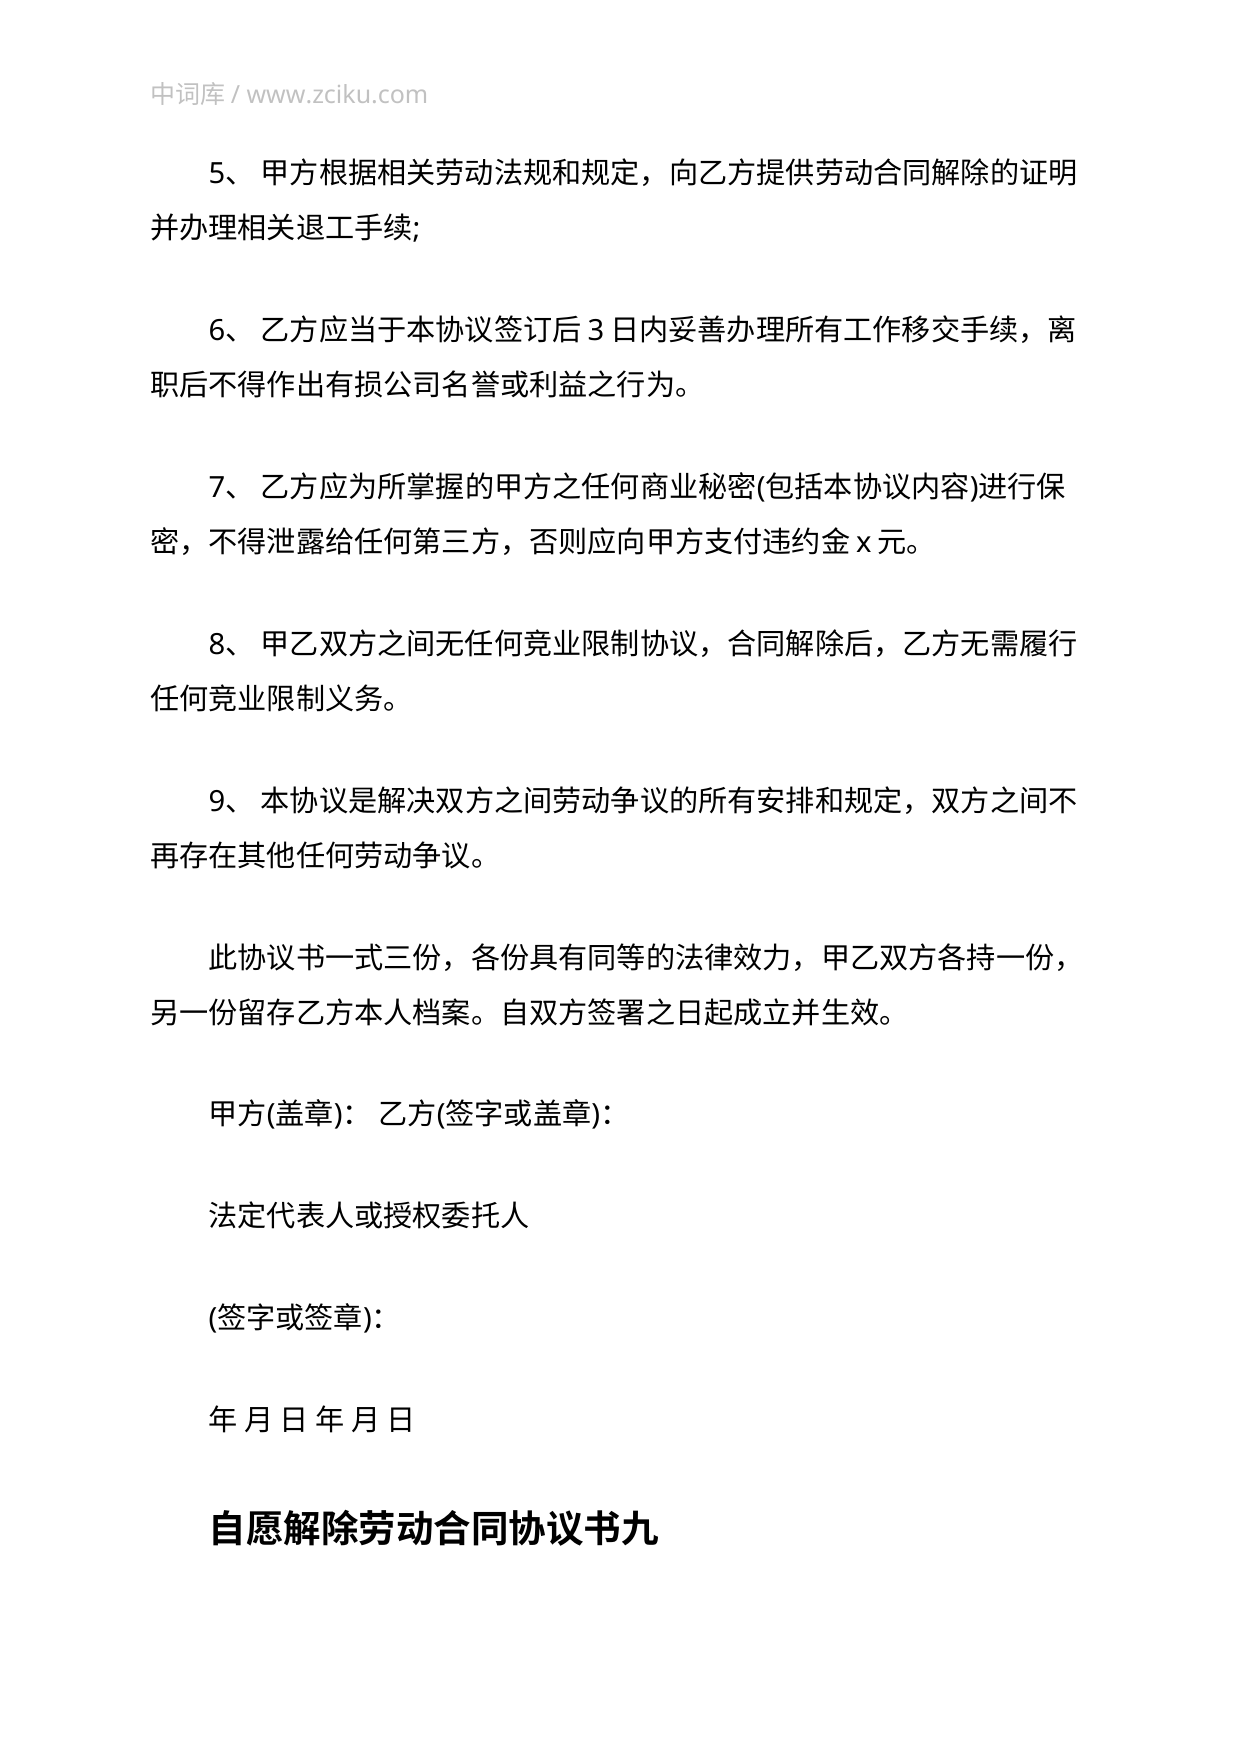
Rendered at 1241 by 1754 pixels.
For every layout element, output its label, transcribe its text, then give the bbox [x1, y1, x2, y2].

text 9、 本协议是解决双方之间劳动争议的所有安排和规定，双方之间不再存在其他任何劳动争议。 [150, 777, 1090, 875]
text 此协议书一式三份，各份具有同等的法律效力，甲乙双方各持一份，另一份留存乙方本人档案。自双方签署之日起成立并生效。 [150, 934, 1090, 1031]
text 7、 乙方应为所掌握的甲方之任何商业秘密(包括本协议内容)进行保密，不得泄露给任何第三方，否则应向甲方支付违约金x元。 [150, 464, 1090, 561]
text 法定代表人或授权委托人 [150, 1193, 1090, 1235]
text 自愿解除劳动合同协议书九 [150, 1498, 1090, 1553]
text 5、 甲方根据相关劳动法规和规定，向乙方提供劳动合同解除的证明并办理相关退工手续; [150, 150, 1090, 247]
text 6、 乙方应当于本协议签订后3日内妥善办理所有工作移交手续，离职后不得作出有损公司名誉或利益之行为。 [150, 307, 1090, 404]
text 甲方(盖章)： 乙方(签字或盖章)： [150, 1091, 1090, 1133]
text 8、 甲乙双方之间无任何竞业限制协议，合同解除后，乙方无需履行任何竞业限制义务。 [150, 621, 1090, 718]
text 年 月 日 年 月 日 [150, 1397, 1090, 1439]
text (签字或签章)： [150, 1295, 1090, 1337]
